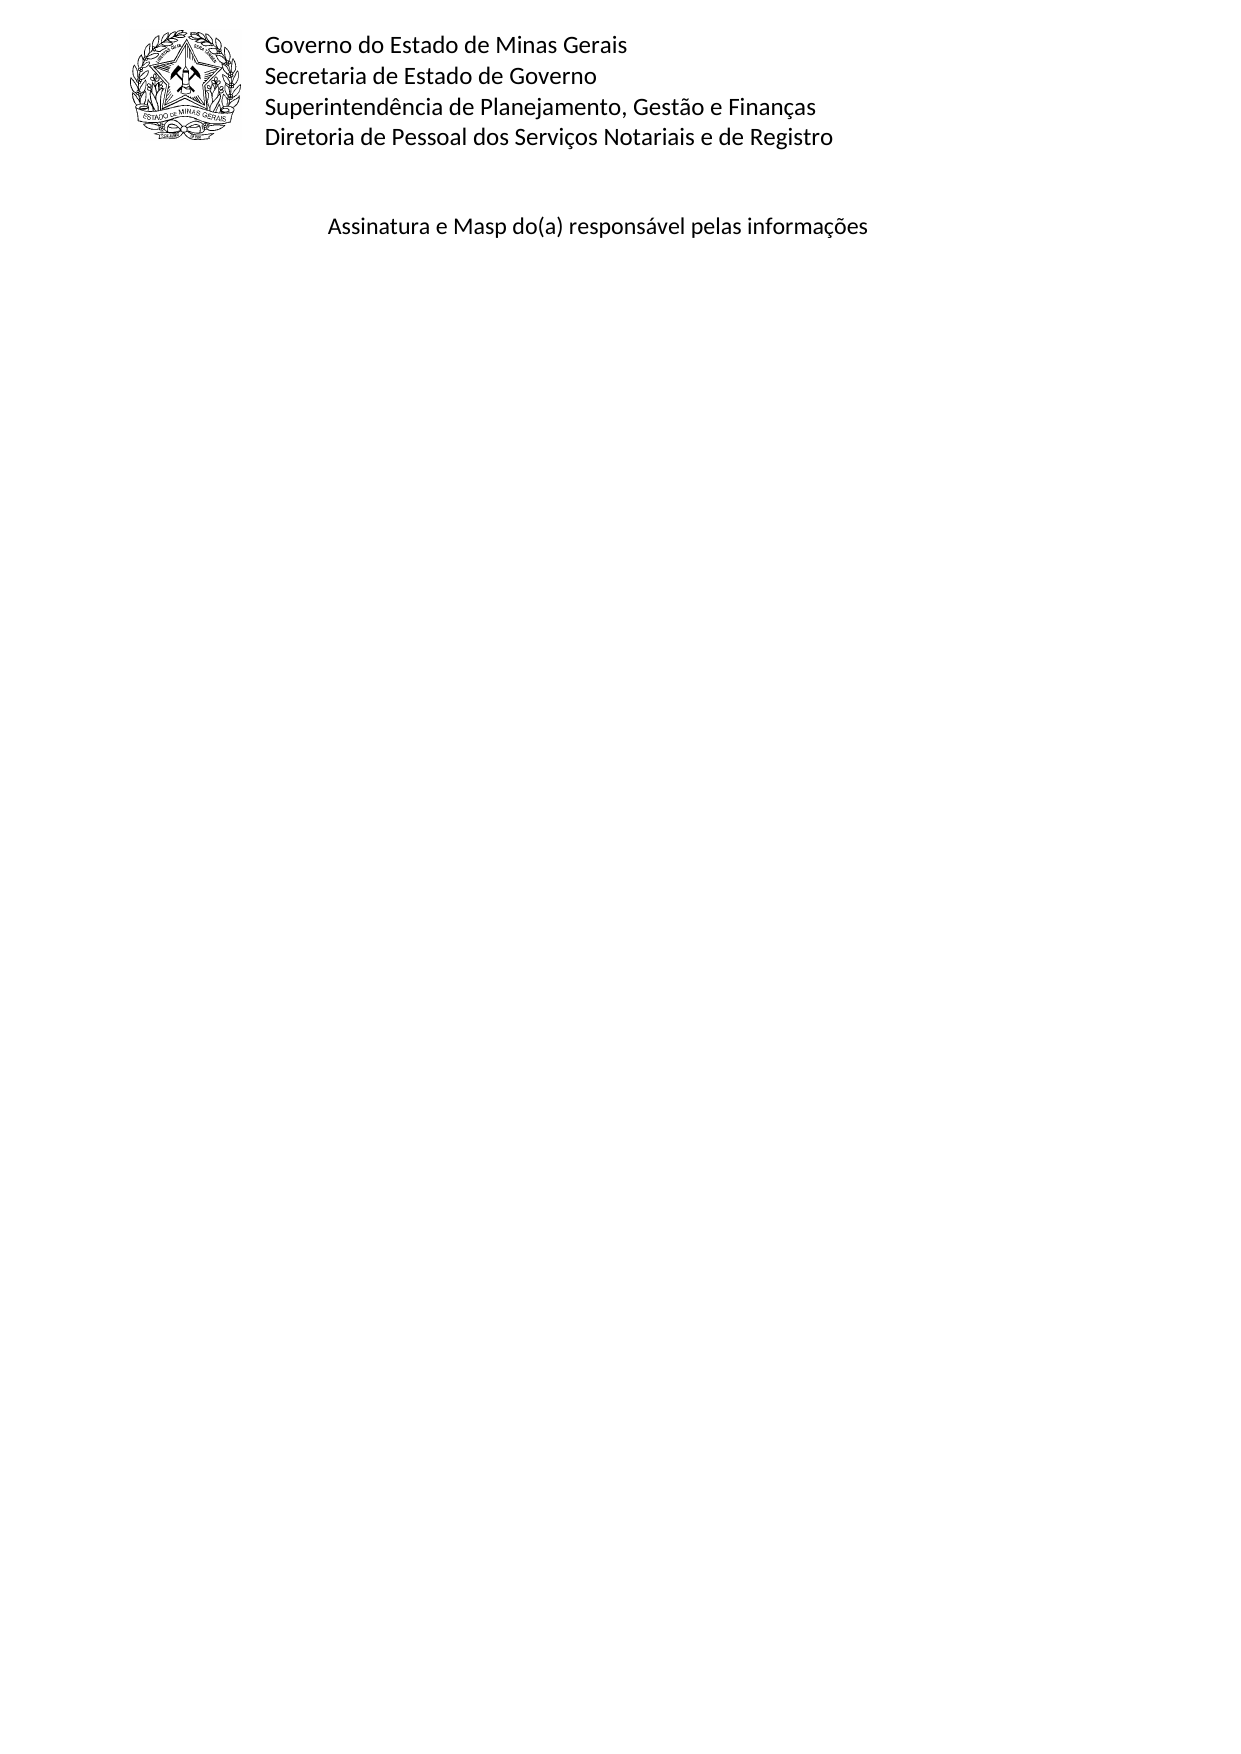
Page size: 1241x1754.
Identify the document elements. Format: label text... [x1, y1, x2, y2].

picture [129, 29, 242, 141]
text Assinatura e Masp do(a) responsável pelas informações [118, 211, 1078, 240]
